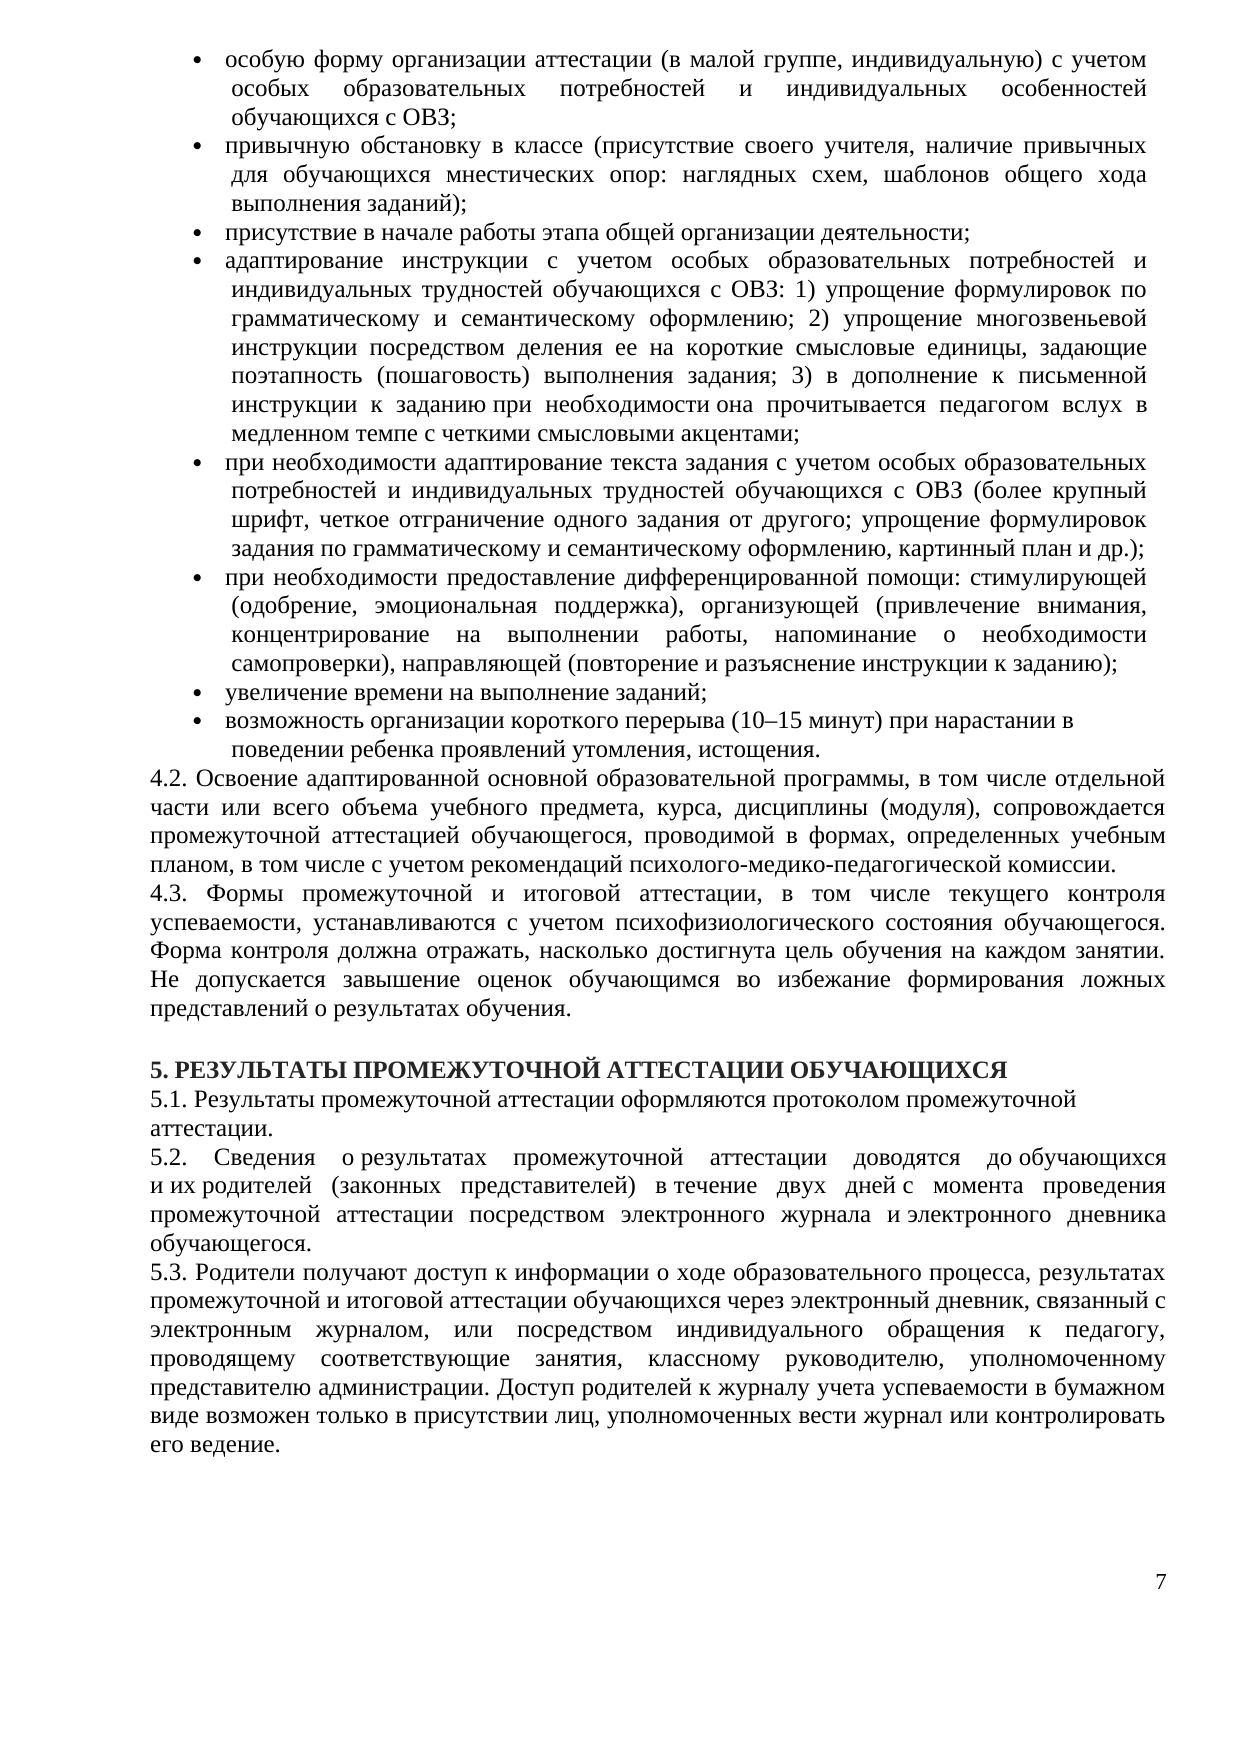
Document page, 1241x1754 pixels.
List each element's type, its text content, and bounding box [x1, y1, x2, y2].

list увеличение времени на выполнение заданий; [194, 677, 1148, 706]
list при необходимости предоставление дифференцированной помощи: стимулирующей (одобрение, эмоциональная поддержка), организующей (привлечение внимания, концентрирование на выполнении работы, напоминание о необходимости самопроверки), направляющей (повторение и разъяснение инструкции к заданию); [194, 562, 1148, 677]
text 5.1. Результаты промежуточной аттестации оформляются протоколом промежуточной аттестации. [150, 1084, 1166, 1142]
text 5.3. Родители получают доступ к информации о ходе образовательного процесса, результатах промежуточной и итоговой аттестации обучающихся через электронный дневник, связанный с электронным журналом, или посредством индивидуального обращения к педагогу, проводящему соответствующие занятия, классному руководителю, уполномоченному представителю администрации. Доступ родителей к журналу учета успеваемости в бумажном виде возможен только в присутствии лиц, уполномоченных вести журнал или контролировать его ведение. [150, 1257, 1166, 1458]
list при необходимости адаптирование текста задания с учетом особых образовательных потребностей и индивидуальных трудностей обучающихся с ОВЗ (более крупный шрифт, четкое отграничение одного задания от другого; упрощение формулировок задания по грамматическому и семантическому оформлению, картинный план и др.); [194, 447, 1148, 562]
list адаптирование инструкции с учетом особых образовательных потребностей и индивидуальных трудностей обучающихся с ОВЗ: 1) упрощение формулировок по грамматическому и семантическому оформлению; 2) упрощение многозвеньевой инструкции посредством деления ее на короткие смысловые единицы, задающие поэтапность (пошаговость) выполнения задания; 3) в дополнение к письменной инструкции к заданию при необходимости она прочитывается педагогом вслух в медленном темпе с четкими смысловыми акцентами; [194, 246, 1148, 447]
list присутствие в начале работы этапа общей организации деятельности; [194, 217, 1148, 246]
list особую форму организации аттестации (в малой группе, индивидуальную) с учетом особых образовательных потребностей и индивидуальных особенностей обучающихся с ОВЗ; [194, 44, 1148, 131]
text 4.2. Освоение адаптированной основной образовательной программы, в том числе отдельной части или всего объема учебного предмета, курса, дисциплины (модуля), сопровождается промежуточной аттестацией обучающегося, проводимой в формах, определенных учебным планом, в том числе с учетом рекомендаций психолого-медико-педагогической комиссии. [150, 763, 1166, 878]
list возможность организации короткого перерыва (10–15 минут) при нарастании в поведении ребенка проявлений утомления, истощения. [194, 706, 1148, 763]
text 5.2. Сведения о результатах промежуточной аттестации доводятся до обучающихся и их родителей (законных представителей) в течение двух дней с момента проведения промежуточной аттестации посредством электронного журнала и электронного дневника обучающегося. [150, 1142, 1166, 1257]
list привычную обстановку в классе (присутствие своего учителя, наличие привычных для обучающихся мнестических опор: наглядных схем, шаблонов общего хода выполнения заданий); [194, 131, 1148, 217]
text 4.3. Формы промежуточной и итоговой аттестации, в том числе текущего контроля успеваемости, устанавливаются с учетом психофизиологического состояния обучающегося. Форма контроля должна отражать, насколько достигнута цель обучения на каждом занятии. Не допускается завышение оценок обучающимся во избежание формирования ложных представлений о результатах обучения. [150, 878, 1166, 1022]
text 5. РЕЗУЛЬТАТЫ ПРОМЕЖУТОЧНОЙ АТТЕСТАЦИИ ОБУЧАЮЩИХСЯ [150, 1022, 1166, 1084]
